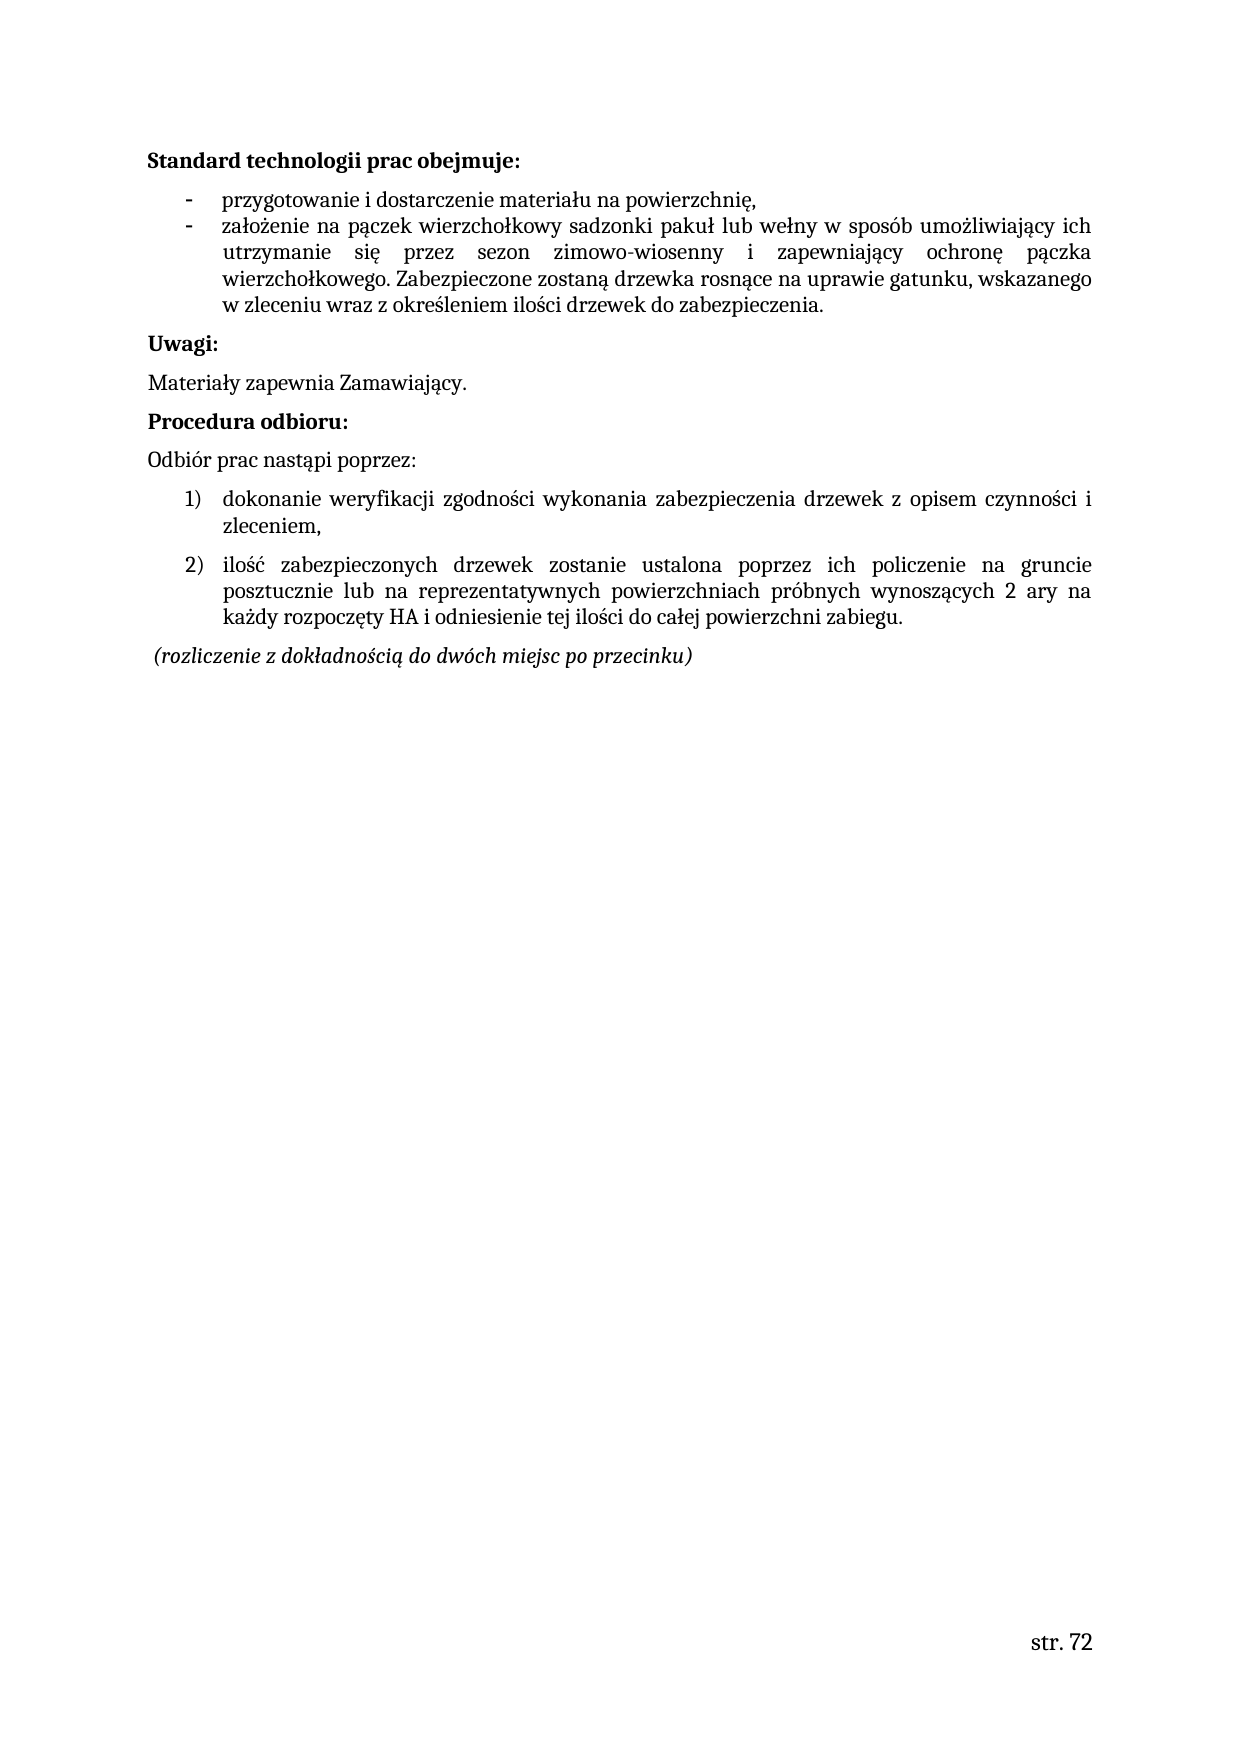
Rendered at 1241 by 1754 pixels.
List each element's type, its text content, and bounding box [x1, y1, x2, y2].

list założenie na pączek wierzchołkowy sadzonki pakuł lub wełny w sposób umożliwiający ich utrzymanie się przez sezon zimowo-wiosenny i zapewniający ochronę pączka wierzchołkowego. Zabezpieczone zostaną drzewka rosnące na uprawie gatunku, wskazanego w zleceniu wraz z określeniem ilości drzewek do zabezpieczenia. [185, 213, 1093, 318]
text Procedura odbioru: [148, 408, 1093, 435]
text Materiały zapewnia Zamawiający. [148, 369, 1093, 396]
list ilość zabezpieczonych drzewek zostanie ustalona poprzez ich policzenie na gruncie posztucznie lub na reprezentatywnych powierzchniach próbnych wynoszących 2 ary na każdy rozpoczęty HA i odniesienie tej ilości do całej powierzchni zabiegu. [185, 551, 1093, 630]
text (rozliczenie z dokładnością do dwóch miejsc po przecinku) [148, 643, 1093, 669]
list dokonanie weryfikacji zgodności wykonania zabezpieczenia drzewek z opisem czynności i zleceniem, [185, 486, 1093, 539]
text Standard technologii prac obejmuje: [148, 148, 1093, 174]
text Odbiór prac nastąpi poprzez: [148, 447, 1093, 474]
list przygotowanie i dostarczenie materiału na powierzchnię, [185, 186, 1093, 213]
text Uwagi: [148, 331, 1093, 357]
